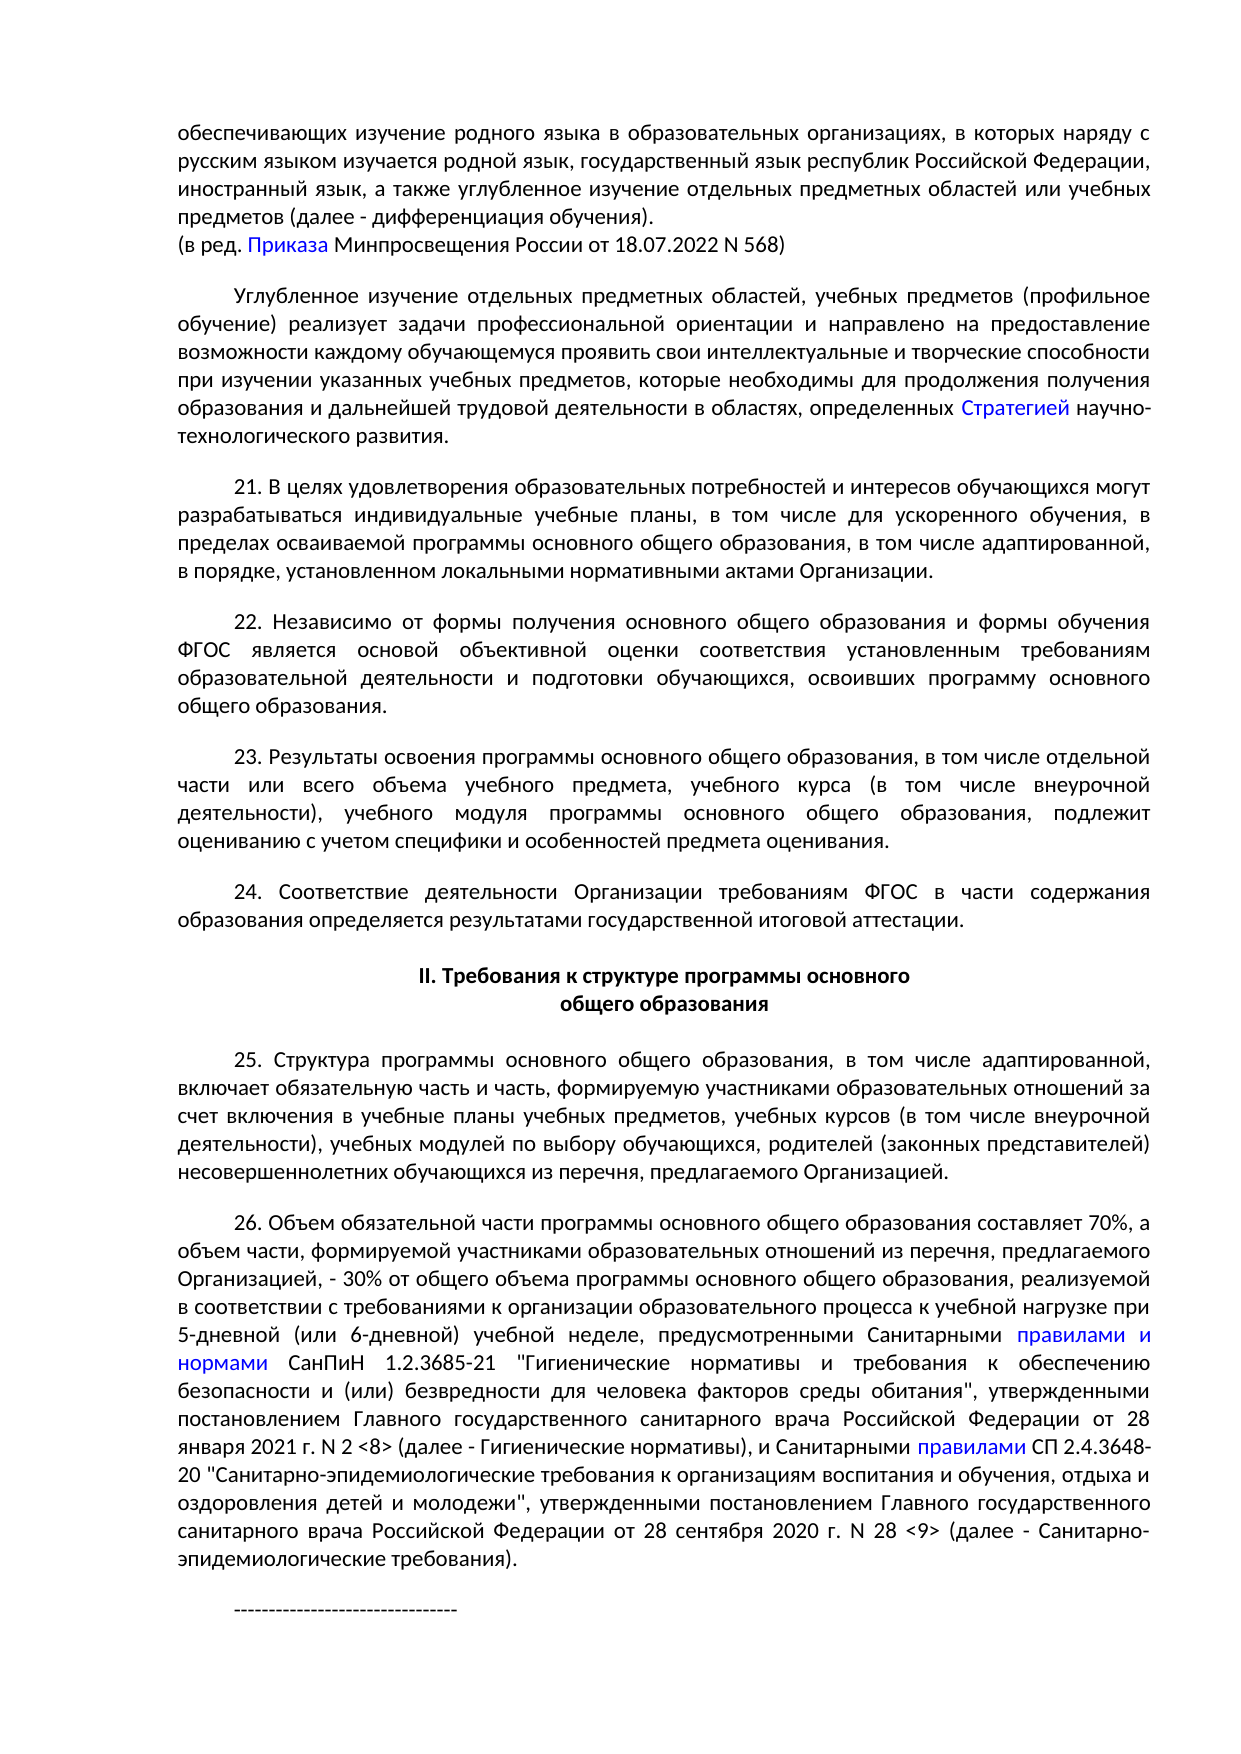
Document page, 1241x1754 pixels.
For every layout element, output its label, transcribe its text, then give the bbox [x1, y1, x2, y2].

text (в ред. Приказа Минпросвещения России от 18.07.2022 N 568) [177, 230, 1152, 258]
title II. Требования к структуре программы основного [177, 961, 1152, 989]
title общего образования [177, 989, 1152, 1017]
text 24. Соответствие деятельности Организации требованиям ФГОС в части содержания образования определяется результатами государственной итоговой аттестации. [177, 877, 1152, 933]
text Углубленное изучение отдельных предметных областей, учебных предметов (профильное обучение) реализует задачи профессиональной ориентации и направлено на предоставление возможности каждому обучающемуся проявить свои интеллектуальные и творческие способности при изучении указанных учебных предметов, которые необходимы для продолжения получения образования и дальнейшей трудовой деятельности в областях, определенных Стратегией научно-технологического развития. [177, 281, 1152, 449]
text 26. Объем обязательной части программы основного общего образования составляет 70%, а объем части, формируемой участниками образовательных отношений из перечня, предлагаемого Организацией, - 30% от общего объема программы основного общего образования, реализуемой в соответствии с требованиями к организации образовательного процесса к учебной нагрузке при 5-дневной (или 6-дневной) учебной неделе, предусмотренными Санитарными правилами и нормами СанПиН 1.2.3685-21 "Гигиенические нормативы и требования к обеспечению безопасности и (или) безвредности для человека факторов среды обитания", утвержденными постановлением Главного государственного санитарного врача Российской Федерации от 28 января 2021 г. N 2 <8> (далее - Гигиенические нормативы), и Санитарными правилами СП 2.4.3648-20 "Санитарно-эпидемиологические требования к организациям воспитания и обучения, отдыха и оздоровления детей и молодежи", утвержденными постановлением Главного государственного санитарного врача Российской Федерации от 28 сентября 2020 г. N 28 <9> (далее - Санитарно-эпидемиологические требования). [177, 1208, 1152, 1573]
text 23. Результаты освоения программы основного общего образования, в том числе отдельной части или всего объема учебного предмета, учебного курса (в том числе внеурочной деятельности), учебного модуля программы основного общего образования, подлежит оцениванию с учетом специфики и особенностей предмета оценивания. [177, 742, 1152, 854]
text 21. В целях удовлетворения образовательных потребностей и интересов обучающихся могут разрабатываться индивидуальные учебные планы, в том числе для ускоренного обучения, в пределах осваиваемой программы основного общего образования, в том числе адаптированной, в порядке, установленном локальными нормативными актами Организации. [177, 472, 1152, 584]
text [177, 118, 1152, 230]
text -------------------------------- [177, 1596, 1152, 1623]
text 22. Независимо от формы получения основного общего образования и формы обучения ФГОС является основой объективной оценки соответствия установленным требованиям образовательной деятельности и подготовки обучающихся, освоивших программу основного общего образования. [177, 607, 1152, 719]
text 25. Структура программы основного общего образования, в том числе адаптированной, включает обязательную часть и часть, формируемую участниками образовательных отношений за счет включения в учебные планы учебных предметов, учебных курсов (в том числе внеурочной деятельности), учебных модулей по выбору обучающихся, родителей (законных представителей) несовершеннолетних обучающихся из перечня, предлагаемого Организацией. [177, 1045, 1152, 1185]
